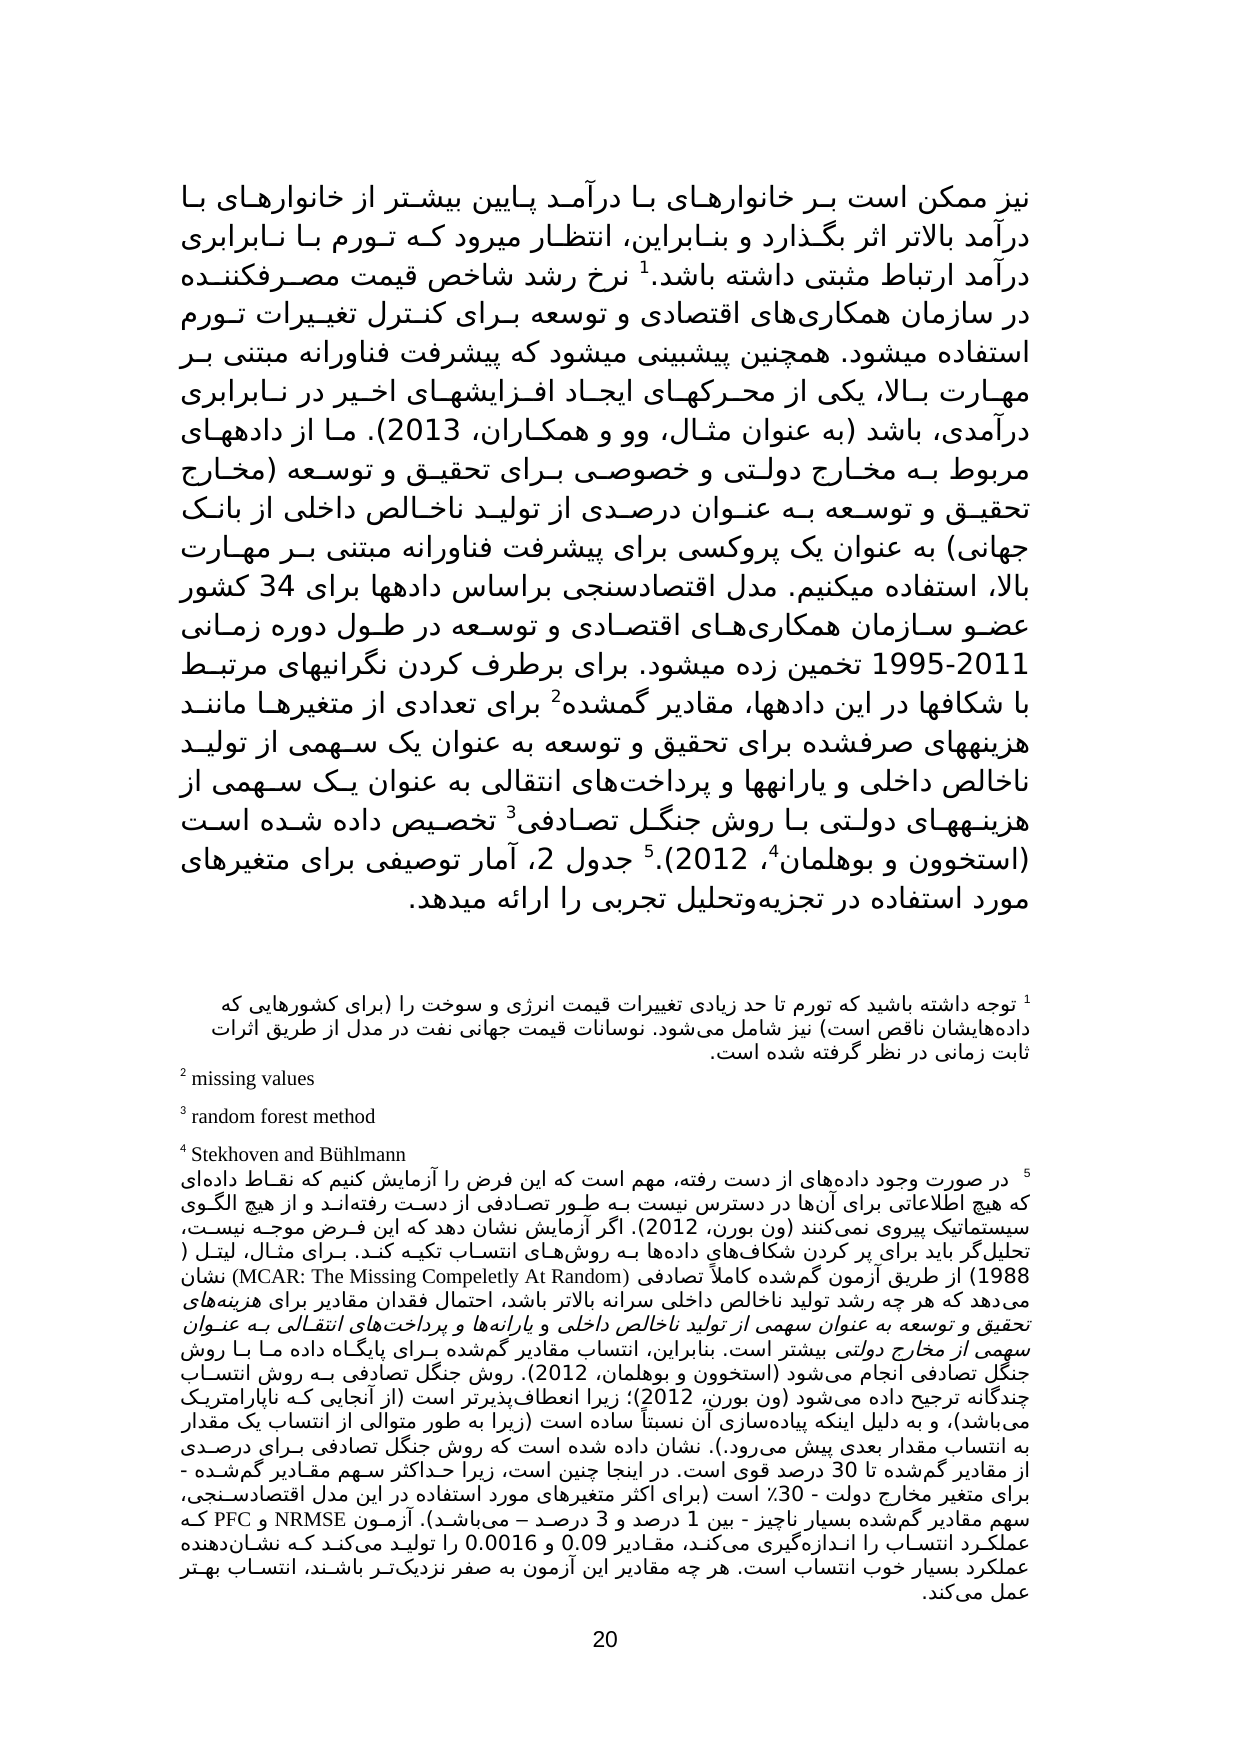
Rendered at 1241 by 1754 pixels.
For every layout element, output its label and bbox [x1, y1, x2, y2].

text [180, 180, 1030, 915]
